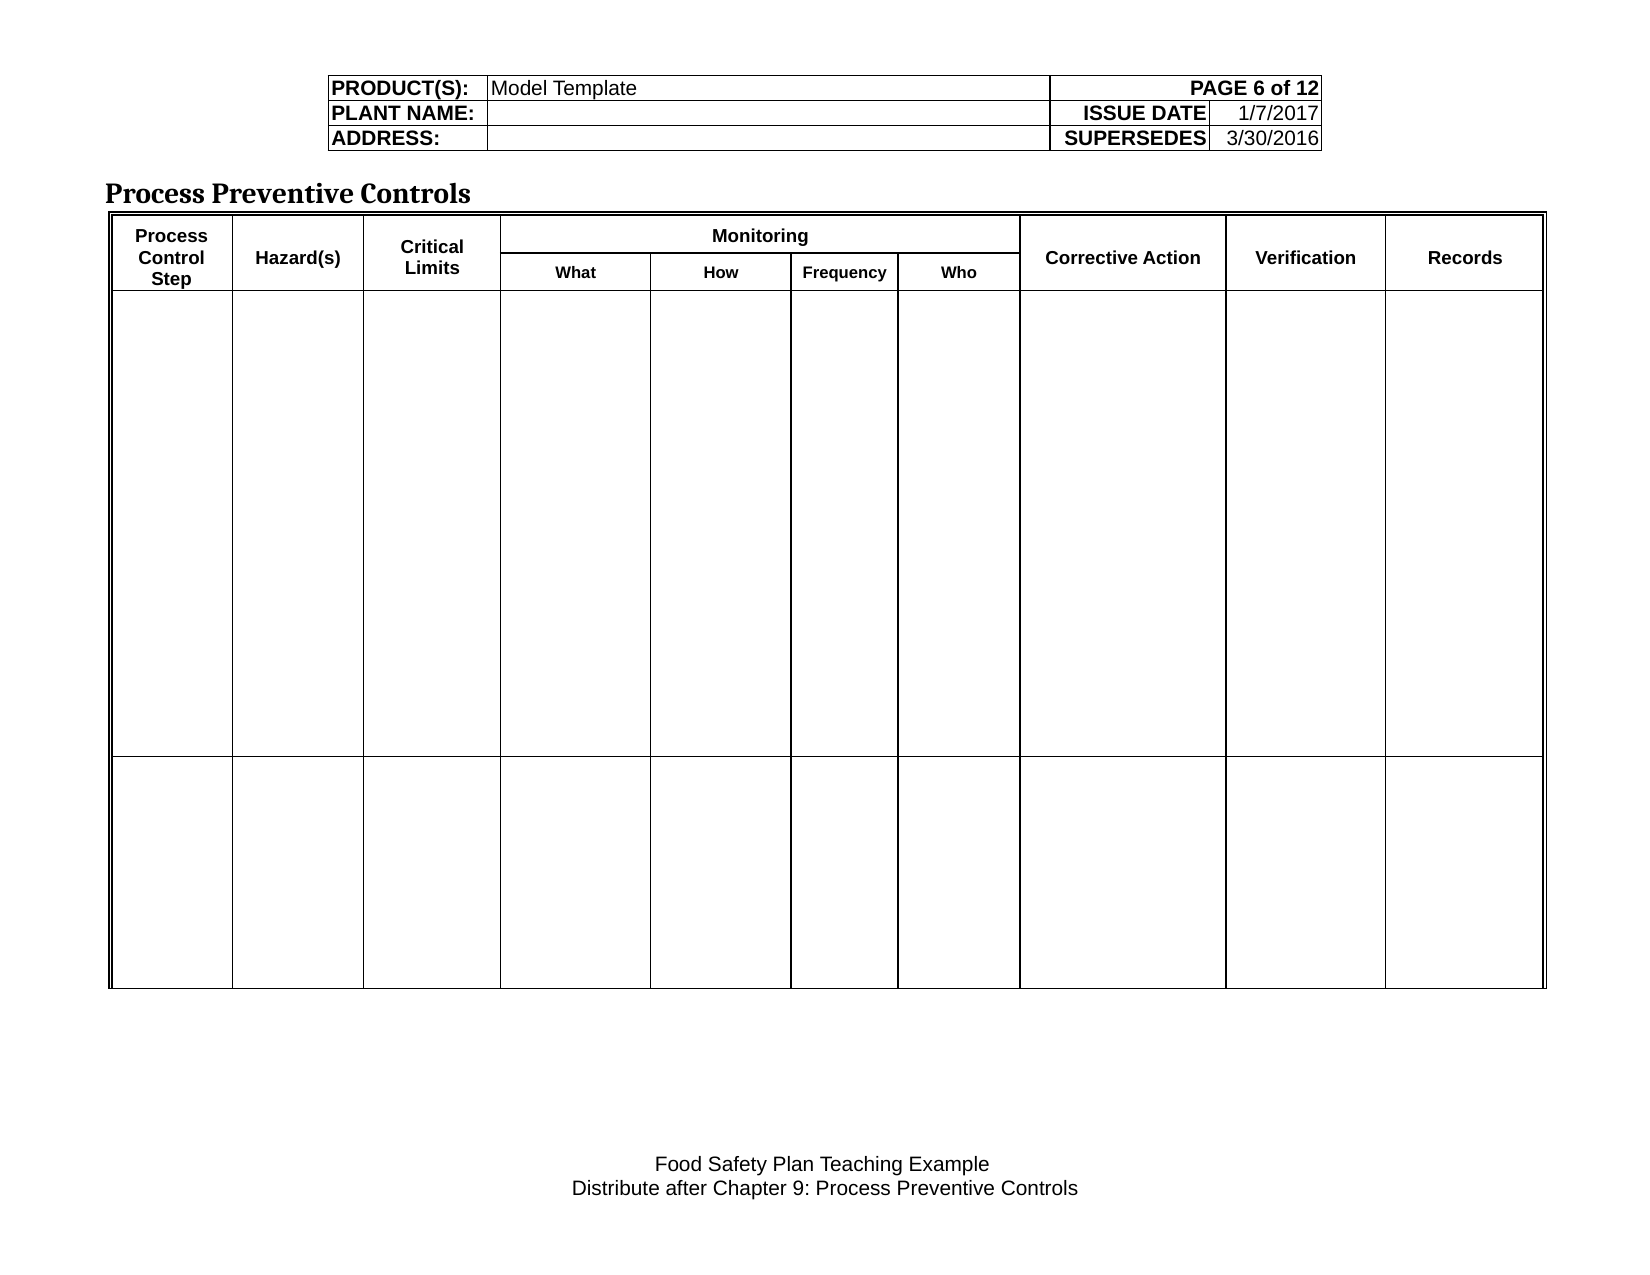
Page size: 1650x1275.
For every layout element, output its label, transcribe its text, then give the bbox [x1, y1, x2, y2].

subtitle Process Preventive Controls [105, 177, 1545, 211]
table_cell What [501, 254, 650, 290]
table_cell How [651, 254, 790, 290]
table_header Corrective Action [1021, 216, 1225, 290]
table_cell [792, 757, 897, 988]
table_cell [1021, 757, 1225, 988]
table_header Critical Limits [364, 216, 500, 290]
table_cell [113, 757, 232, 988]
table_header Verification [1227, 216, 1385, 290]
table_cell [1227, 757, 1385, 988]
table_cell [233, 291, 363, 756]
table_cell [651, 291, 790, 756]
table_header Hazard(s) [233, 216, 363, 290]
table_cell Who [899, 254, 1019, 290]
table_header Records [1386, 216, 1542, 290]
table_cell [792, 291, 897, 756]
table_cell [501, 291, 650, 756]
table_cell [1021, 291, 1225, 756]
table_cell [364, 757, 500, 988]
table_header Process Control Step [113, 216, 232, 290]
table_cell [899, 291, 1019, 756]
table_cell [113, 291, 232, 756]
table_cell [233, 757, 363, 988]
table_cell [899, 757, 1019, 988]
table_cell [1386, 757, 1542, 988]
table_cell [364, 291, 500, 756]
table_cell [1227, 291, 1385, 756]
table_cell [651, 757, 790, 988]
table_cell Frequency [792, 254, 897, 290]
table_cell [501, 757, 650, 988]
table_header Monitoring [501, 216, 1019, 252]
table_cell [1386, 291, 1542, 756]
